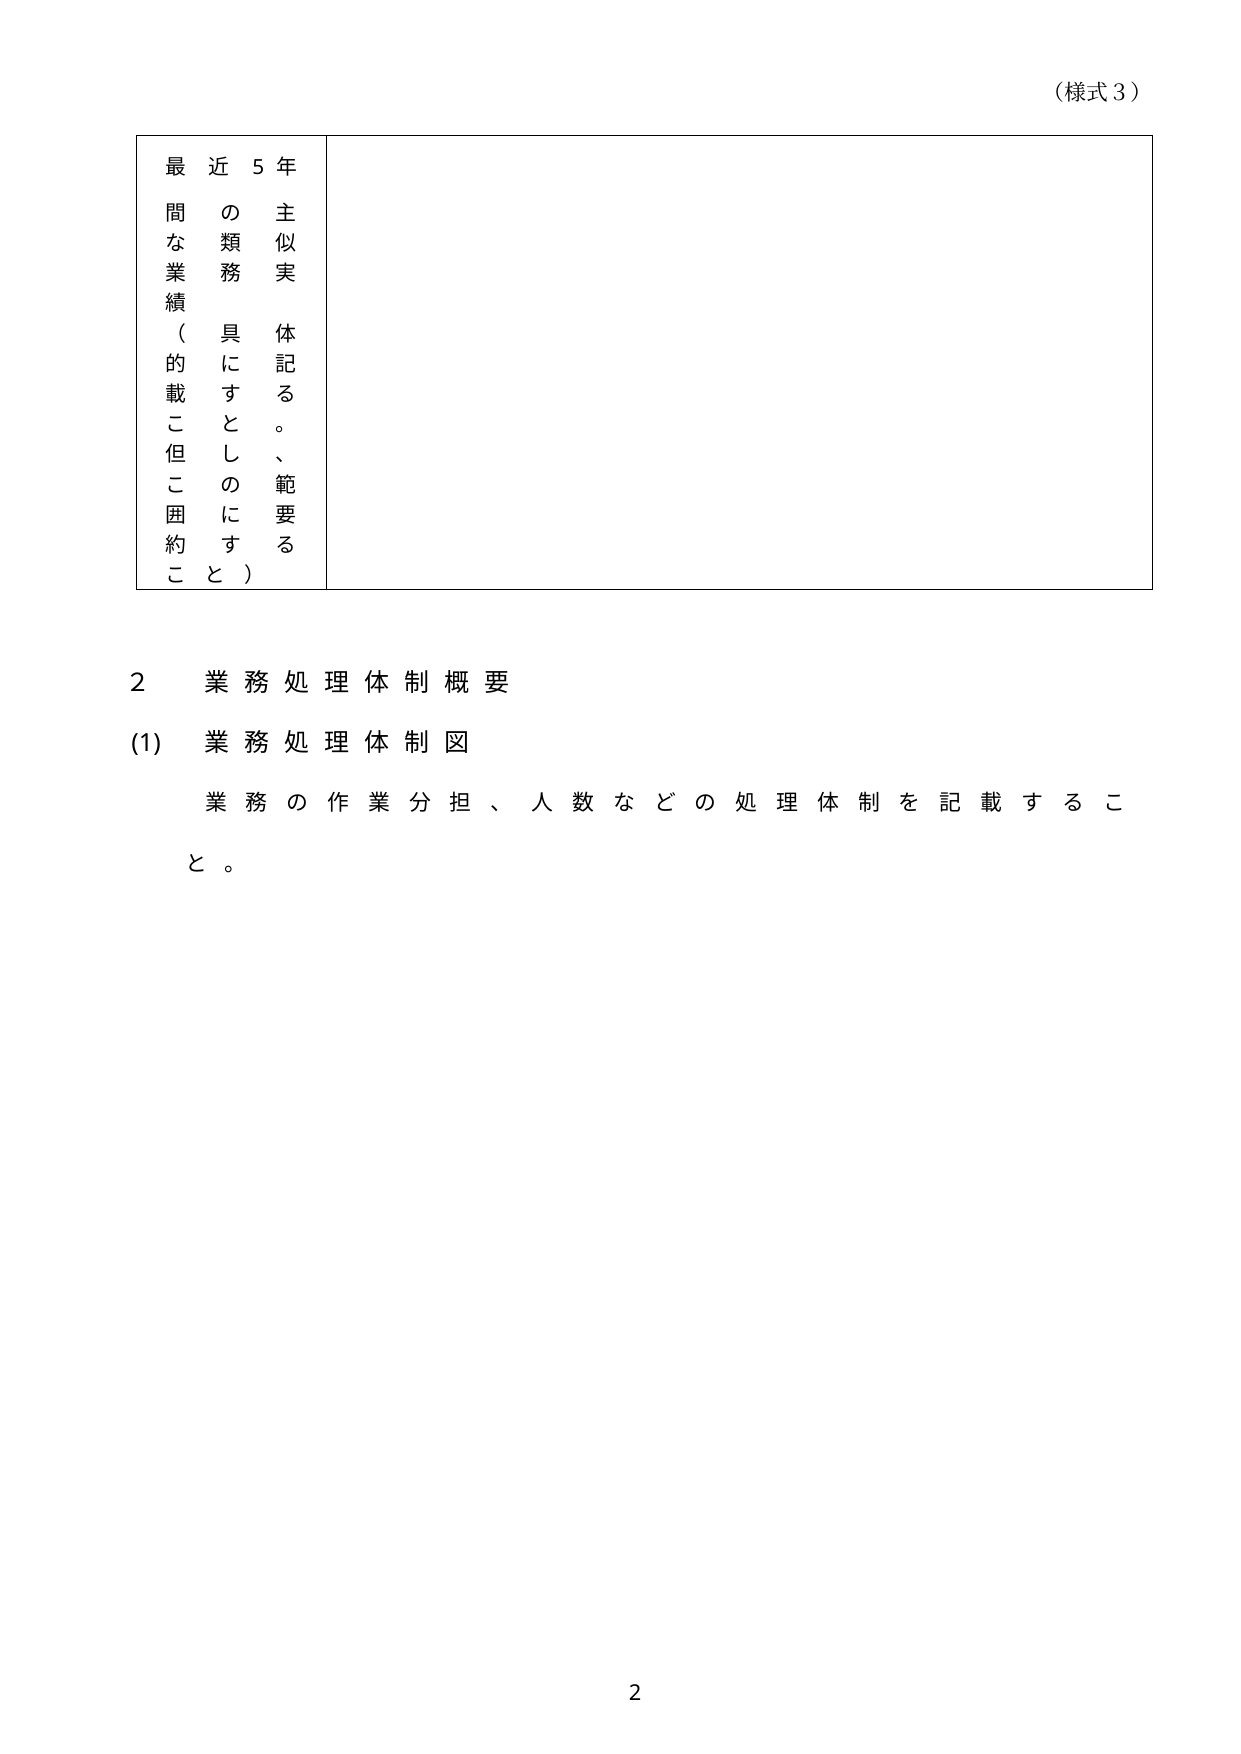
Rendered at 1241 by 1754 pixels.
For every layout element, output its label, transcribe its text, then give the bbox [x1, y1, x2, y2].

text 業務の作業分担、人数などの処理体制を記載すること。 [171, 771, 1145, 892]
text (1) 業務処理体制図 [125, 711, 1145, 771]
table_cell [327, 136, 1152, 589]
table_cell 最近5年間の主な類似業務実績 （具体的に記載すること。但し、この範囲に要約すること） [137, 136, 326, 589]
text ２ 業務処理体制概要 [125, 650, 1145, 711]
